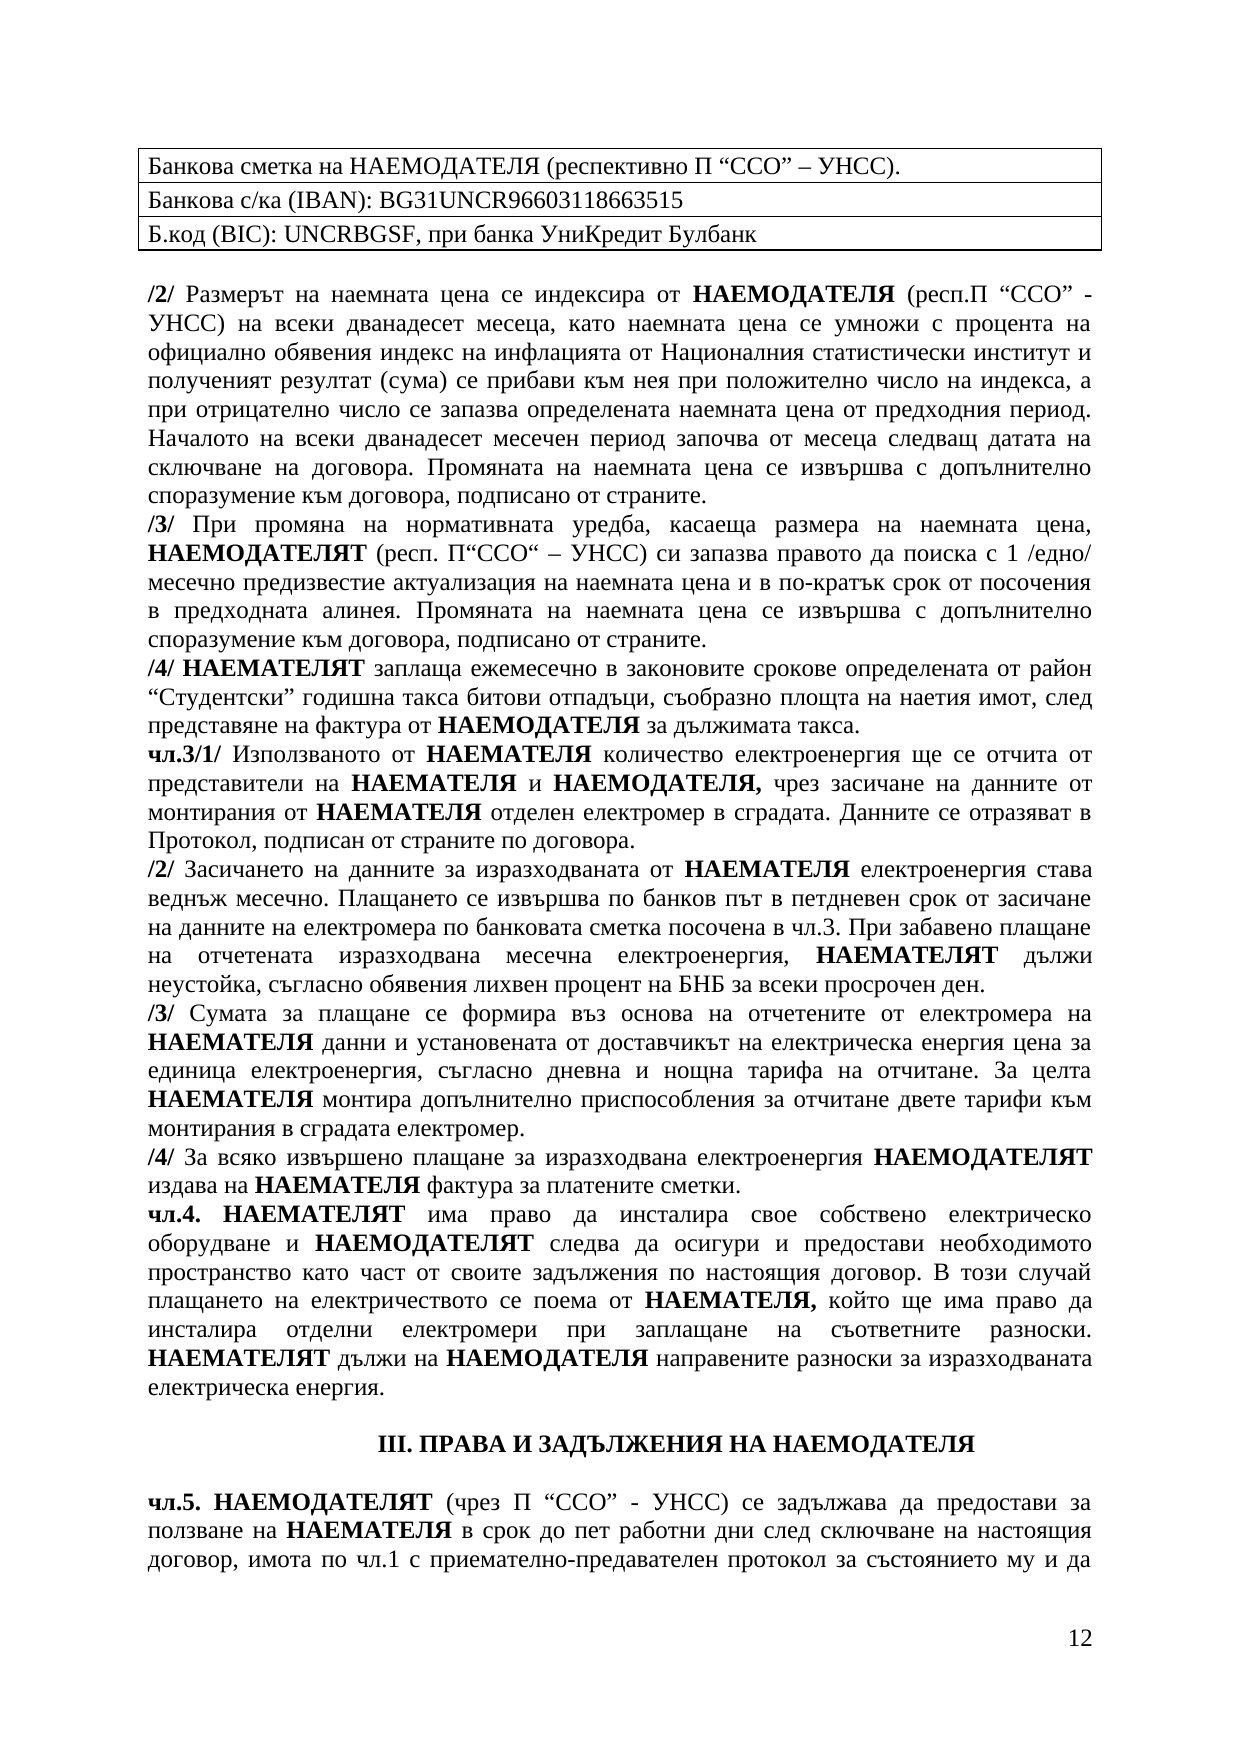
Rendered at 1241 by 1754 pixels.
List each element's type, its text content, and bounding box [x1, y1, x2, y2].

text чл.3/1/ Използваното от НАЕМАТЕЛЯ количество електроенергия ще се отчита от представители на НАЕМАТЕЛЯ и НАЕМОДАТЕЛЯ, чрез засичане на данните от монтирания от НАЕМАТЕЛЯ отделен електромер в сградата. Данните се отразяват в Протокол, подписан от страните по договора. [148, 739, 1093, 854]
text /3/ Сумата за плащане се формира въз основа на отчетените от електромера на НАЕМАТЕЛЯ данни и установената от доставчикът на електрическа енергия цена за единица електроенергия, съгласно дневна и нощна тарифа на отчитане. За целта НАЕМАТЕЛЯ монтира допълнително приспособления за отчитане двете тарифи към монтирания в сградата електромер. [148, 998, 1093, 1142]
text /3/ При промяна на нормативната уредба, касаеща размера на наемната цена, НАЕМОДАТЕЛЯТ (респ. П“ССО“ – УНСС) си запазва правото да поиска с 1 /едно/ месечно предизвестие актуализация на наемната цена и в по-кратък срок от посочения в предходната алинея. Промяната на наемната цена се извършва с допълнително споразумение към договора, подписано от страните. [148, 509, 1093, 653]
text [148, 1487, 1093, 1573]
text Банкова с/ка (IBAN): BG31UNCR96603118663515 [139, 183, 1101, 216]
text /2/ Размерът на наемната цена се индексира от НАЕМОДАТЕЛЯ (респ.П “ССО” - УНСС) на всеки дванадесет месеца, като наемната цена се умножи с процента на официално обявения индекс на инфлацията от Националния статистически институт и полученият резултат (сума) се прибави към нея при положително число на индекса, а при отрицателно число се запазва определената наемната цена от предходния период. Началото на всеки дванадесет месечен период започва от месеца следващ датата на сключване на договора. Промяната на наемната цена се извършва с допълнително споразумение към договора, подписано от страните. [148, 279, 1093, 509]
text Банкова сметка на НАЕМОДАТЕЛЯ (респективно П “ССО” – УНСС). [139, 149, 1101, 182]
text Б.код (BIC): UNCRBGSF, при банка УниКредит Булбанк [139, 217, 1101, 249]
text /4/ За всяко извършено плащане за изразходвана електроенергия НАЕМОДАТЕЛЯТ издава на НАЕМАТЕЛЯ фактура за платените сметки. [148, 1142, 1093, 1199]
text /4/ НАЕМАТЕЛЯТ заплаща ежемесечно в законовите срокове определената от район “Студентски” годишна такса битови отпадъци, съобразно площта на наетия имот, след представяне на фактура от НАЕМОДАТЕЛЯ за дължимата такса. [148, 653, 1093, 739]
text /2/ Засичането на данните за изразходваната от НАЕМАТЕЛЯ електроенергия става веднъж месечно. Плащането се извършва по банков път в петдневен срок от засичане на данните на електромера по банковата сметка посочена в чл.3. При забавено плащане на отчетената изразходвана месечна електроенергия, НАЕМАТЕЛЯТ дължи неустойка, съгласно обявения лихвен процент на БНБ за всеки просрочен ден. [148, 854, 1093, 998]
text чл.4. НАЕМАТЕЛЯТ има право да инсталира свое собствено електрическо оборудване и НАЕМОДАТЕЛЯТ следва да осигури и предостави необходимото пространство като част от своите задължения по настоящия договор. В този случай плащането на електричеството се поема от НАЕМАТЕЛЯ, който ще има право да инсталира отделни електромери при заплащане на съответните разноски. НАЕМАТЕЛЯТ дължи на НАЕМОДАТЕЛЯ направените разноски за изразходваната електрическа енергия. [148, 1199, 1093, 1401]
text III. ПРАВА И ЗАДЪЛЖЕНИЯ НА НАЕМОДАТЕЛЯ [185, 1429, 1093, 1458]
